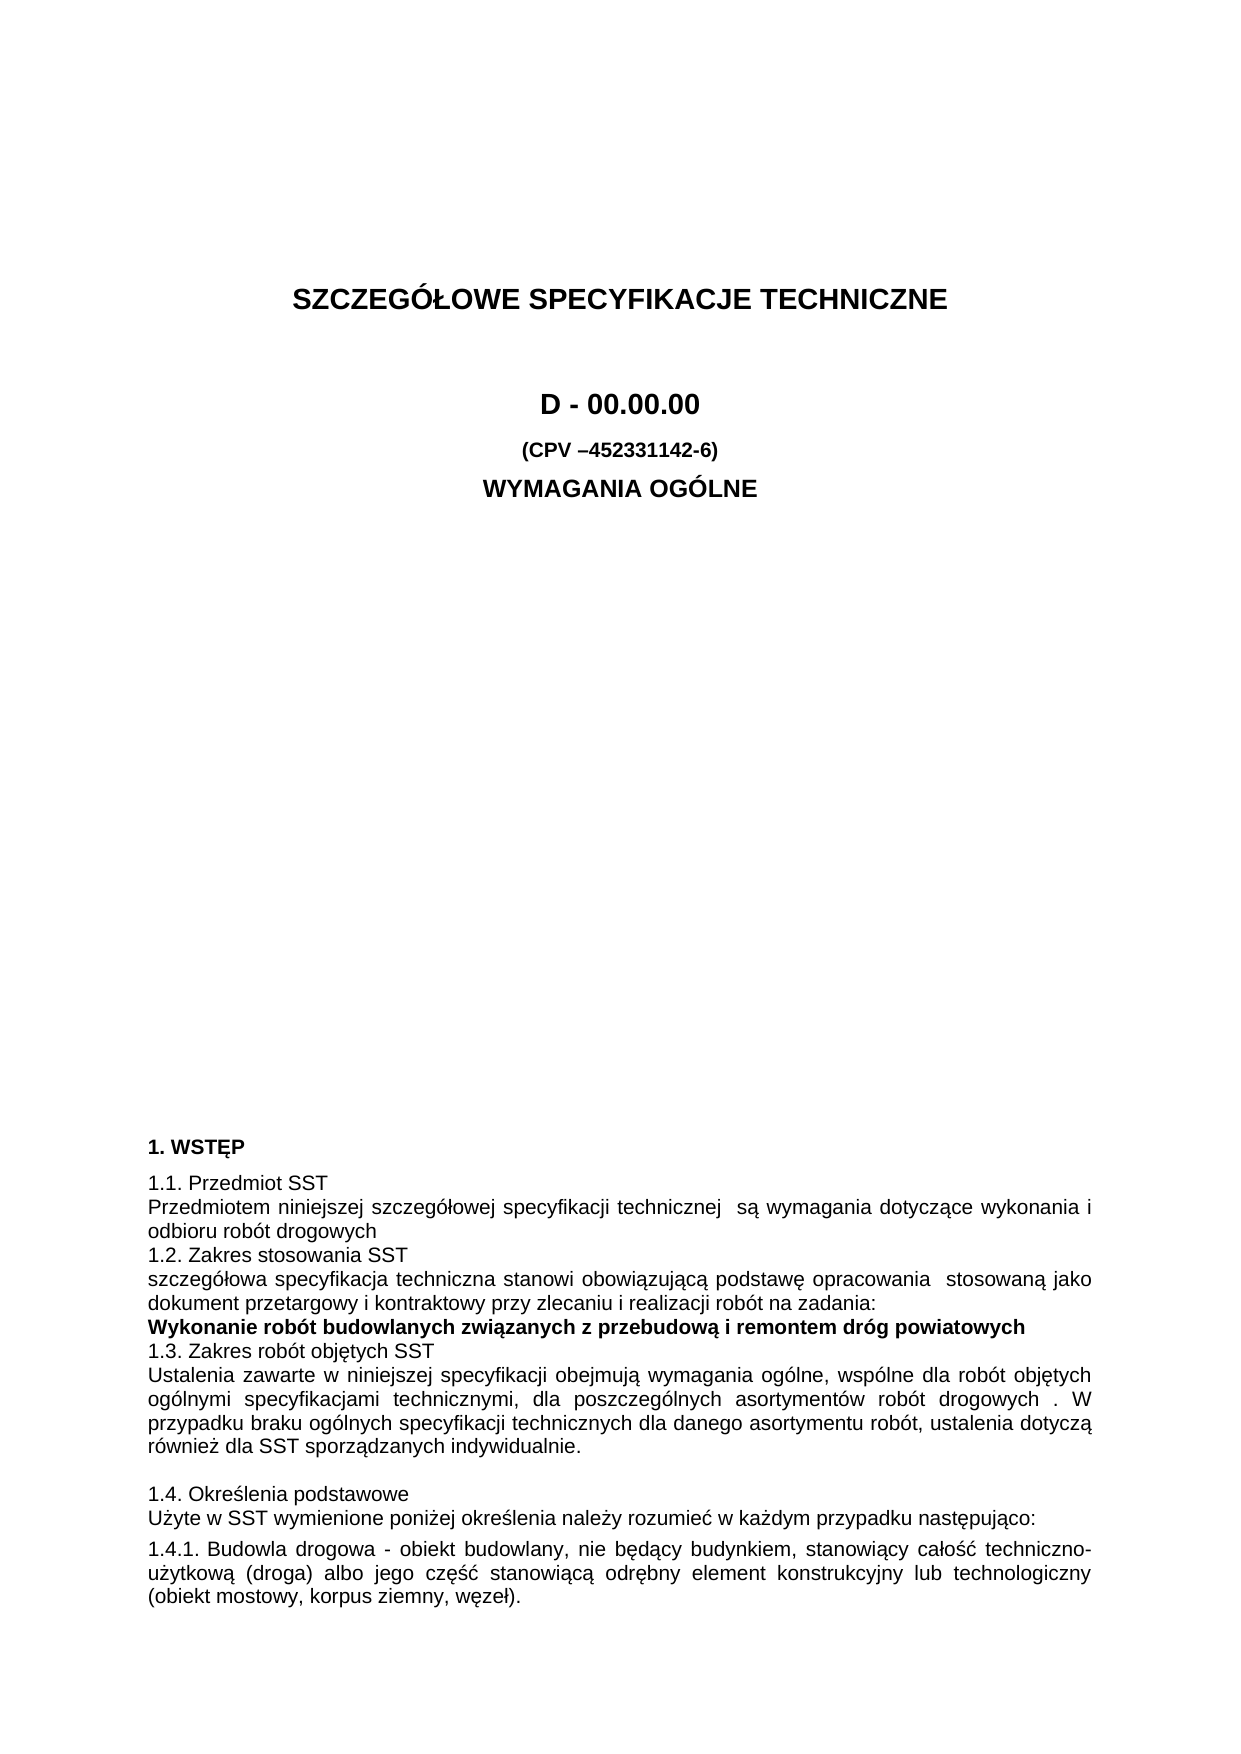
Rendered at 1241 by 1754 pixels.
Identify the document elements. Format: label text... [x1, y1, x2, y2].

text D - 00.00.00 [148, 387, 1092, 421]
list 1.4. Określenia podstawowe [148, 1482, 1092, 1506]
text 1.4.1. Budowla drogowa - obiekt budowlany, nie będący budynkiem, stanowiący całość techniczno-użytkową (droga) albo jego część stanowiącą odrębny element konstrukcyjny lub technologiczny (obiekt mostowy, korpus ziemny, węzeł). [148, 1536, 1092, 1608]
text Użyte w SST wymienione poniżej określenia należy rozumieć w każdym przypadku następująco: [148, 1506, 1092, 1530]
text SZCZEGÓŁOWE SPECYFIKACJE TECHNICZNE [148, 282, 1092, 315]
text szczegółowa specyfikacja techniczna stanowi obowiązującą podstawę opracowania stosowaną jako dokument przetargowy i kontraktowy przy zlecaniu i realizacji robót na zadania: [148, 1267, 1092, 1314]
text Ustalenia zawarte w niniejszej specyfikacji obejmują wymagania ogólne, wspólne dla robót objętych ogólnymi specyfikacjami technicznymi, dla poszczególnych asortymentów robót drogowych . W przypadku braku ogólnych specyfikacji technicznych dla danego asortymentu robót, ustalenia dotyczą również dla SST sporządzanych indywidualnie. [148, 1362, 1092, 1458]
text Wykonanie robót budowlanych związanych z przebudową i remontem dróg powiatowych [148, 1314, 1092, 1338]
text Przedmiotem niniejszej szczegółowej specyfikacji technicznej są wymagania dotyczące wykonania i odbioru robót drogowych [148, 1195, 1092, 1243]
text 1. WSTĘP [148, 1135, 1092, 1159]
list 1.3. Zakres robót objętych SST [148, 1338, 1092, 1362]
text WYMAGANIA OGÓLNE [148, 473, 1092, 502]
text (CPV –452331142-6) [148, 438, 1092, 462]
list 1.2. Zakres stosowania SST [148, 1243, 1092, 1267]
list 1.1. Przedmiot SST [148, 1171, 1092, 1195]
